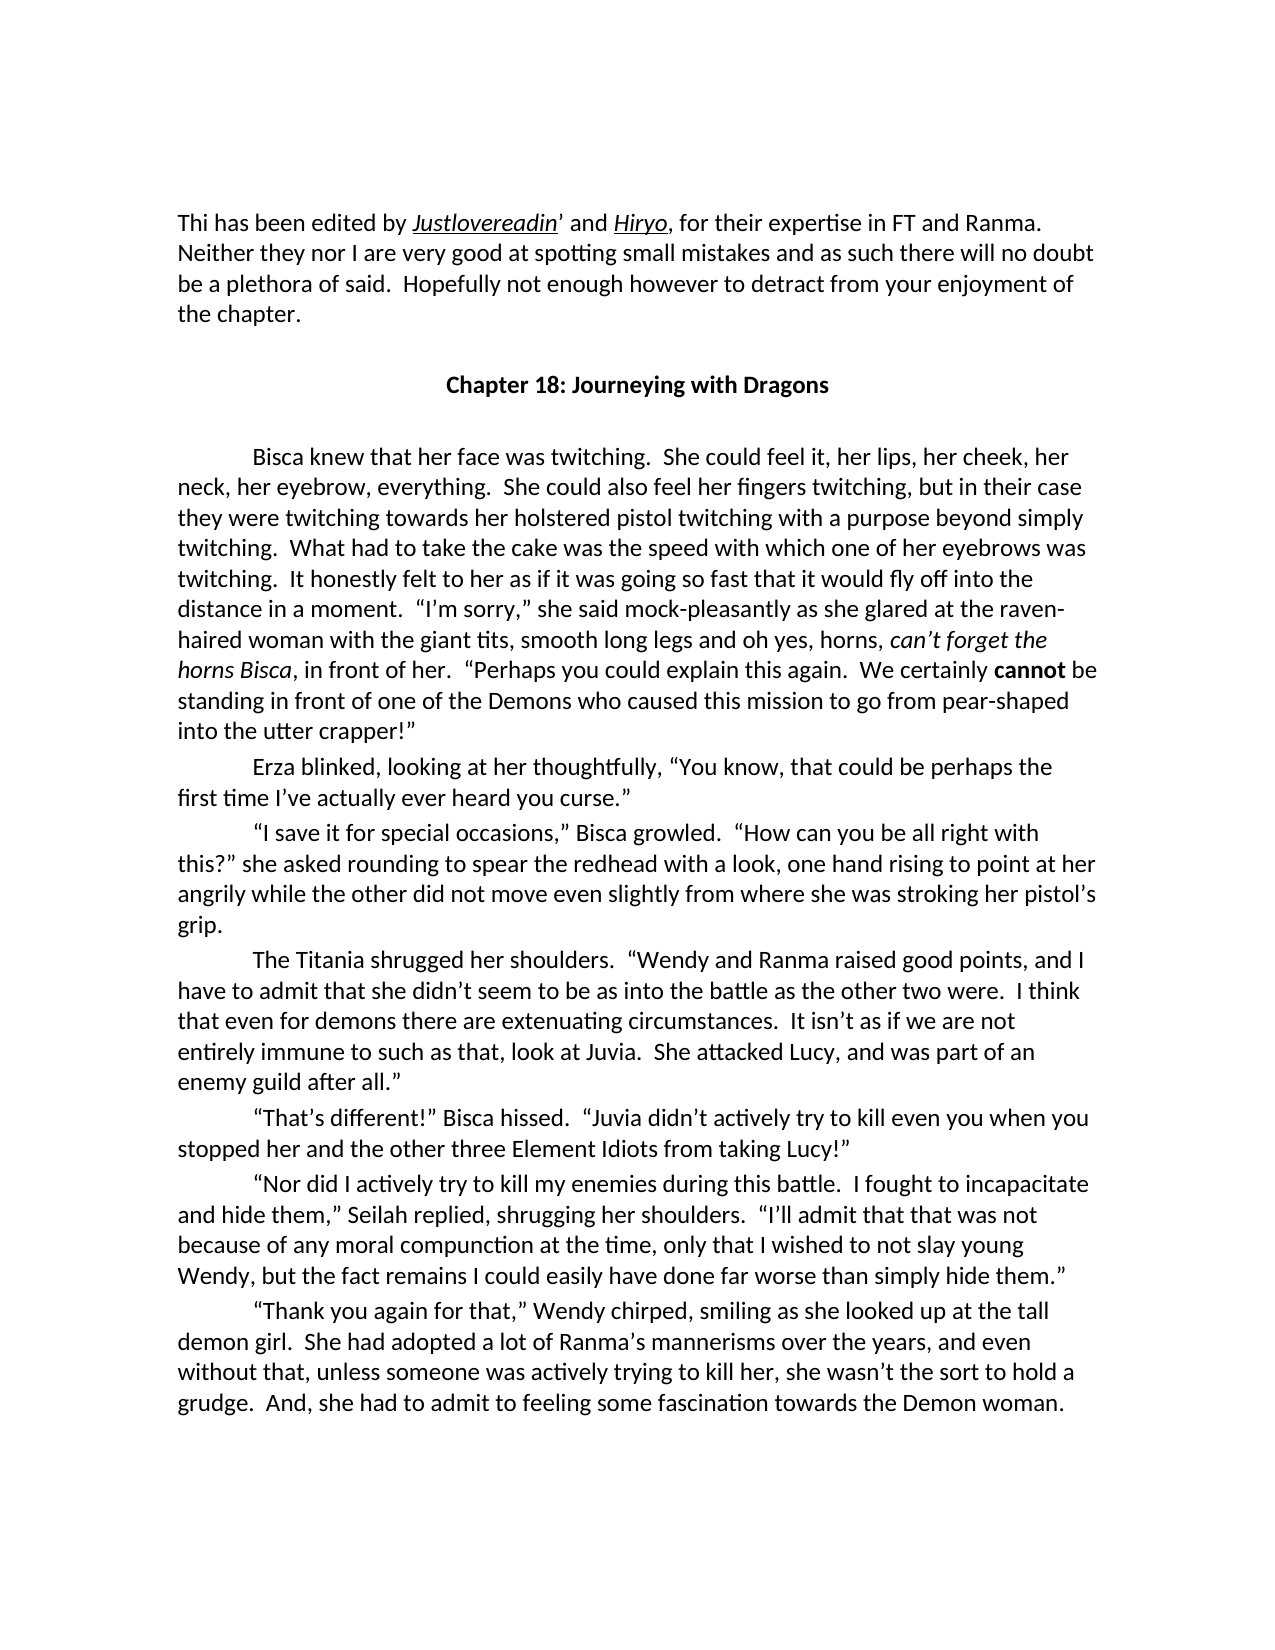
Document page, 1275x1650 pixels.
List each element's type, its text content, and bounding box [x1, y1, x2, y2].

text Bisca knew that her face was twitching. She could feel it, her lips, her cheek, her neck, her eyebrow, everything. She could also feel her fingers twitching, but in their case they were twitching towards her holstered pistol twitching with a purpose beyond simply twitching. What had to take the cake was the speed with which one of her eyebrows was twitching. It honestly felt to her as if it was going so fast that it would fly off into the distance in a moment. “I’m sorry,” she said mock-pleasantly as she glared at the raven-haired woman with the giant tits, smooth long legs and oh yes, horns, can’t forget the horns Bisca, in front of her. “Perhaps you could explain this again. We certainly cannot be standing in front of one of the Demons who caused this mission to go from pear-shaped into the utter crapper!” [177, 441, 1098, 746]
text “Nor did I actively try to kill my enemies during this battle. I fought to incapacitate and hide them,” Seilah replied, shrugging her shoulders. “I’ll admit that that was not because of any moral compunction at the time, only that I wished to not slay young Wendy, but the fact remains I could easily have done far worse than simply hide them.” [177, 1168, 1098, 1290]
text “I save it for special occasions,” Bisca growled. “How can you be all right with this?” she asked rounding to spear the redhead with a look, one hand rising to point at her angrily while the other did not move even slightly from where she was stroking her pistol’s grip. [177, 817, 1098, 939]
text Chapter 18: Journeying with Dragons [177, 369, 1098, 400]
text “That’s different!” Bisca hissed. “Juvia didn’t actively try to kill even you when you stopped her and the other three Element Idiots from taking Lucy!” [177, 1102, 1098, 1163]
text Thi has been edited by Justlovereadin’ and Hiryo, for their expertise in FT and Ranma. Neither they nor I are very good at spotting small mistakes and as such there will no doubt be a plethora of said. Hopefully not enough however to detract from your enjoyment of the chapter. [177, 207, 1098, 329]
text “Thank you again for that,” Wendy chirped, smiling as she looked up at the tall demon girl. She had adopted a lot of Ranma’s mannerisms over the years, and even without that, unless someone was actively trying to kill her, she wasn’t the sort to hold a grudge. And, she had to admit to feeling some fascination towards the Demon woman. [177, 1296, 1098, 1418]
text Erza blinked, looking at her thoughtfully, “You know, that could be perhaps the first time I’ve actually ever heard you curse.” [177, 751, 1098, 812]
text The Titania shrugged her shoulders. “Wendy and Ranma raised good points, and I have to admit that she didn’t seem to be as into the battle as the other two were. I think that even for demons there are extenuating circumstances. It isn’t as if we are not entirely immune to such as that, look at Juvia. She attacked Lucy, and was part of an enemy guild after all.” [177, 944, 1098, 1097]
